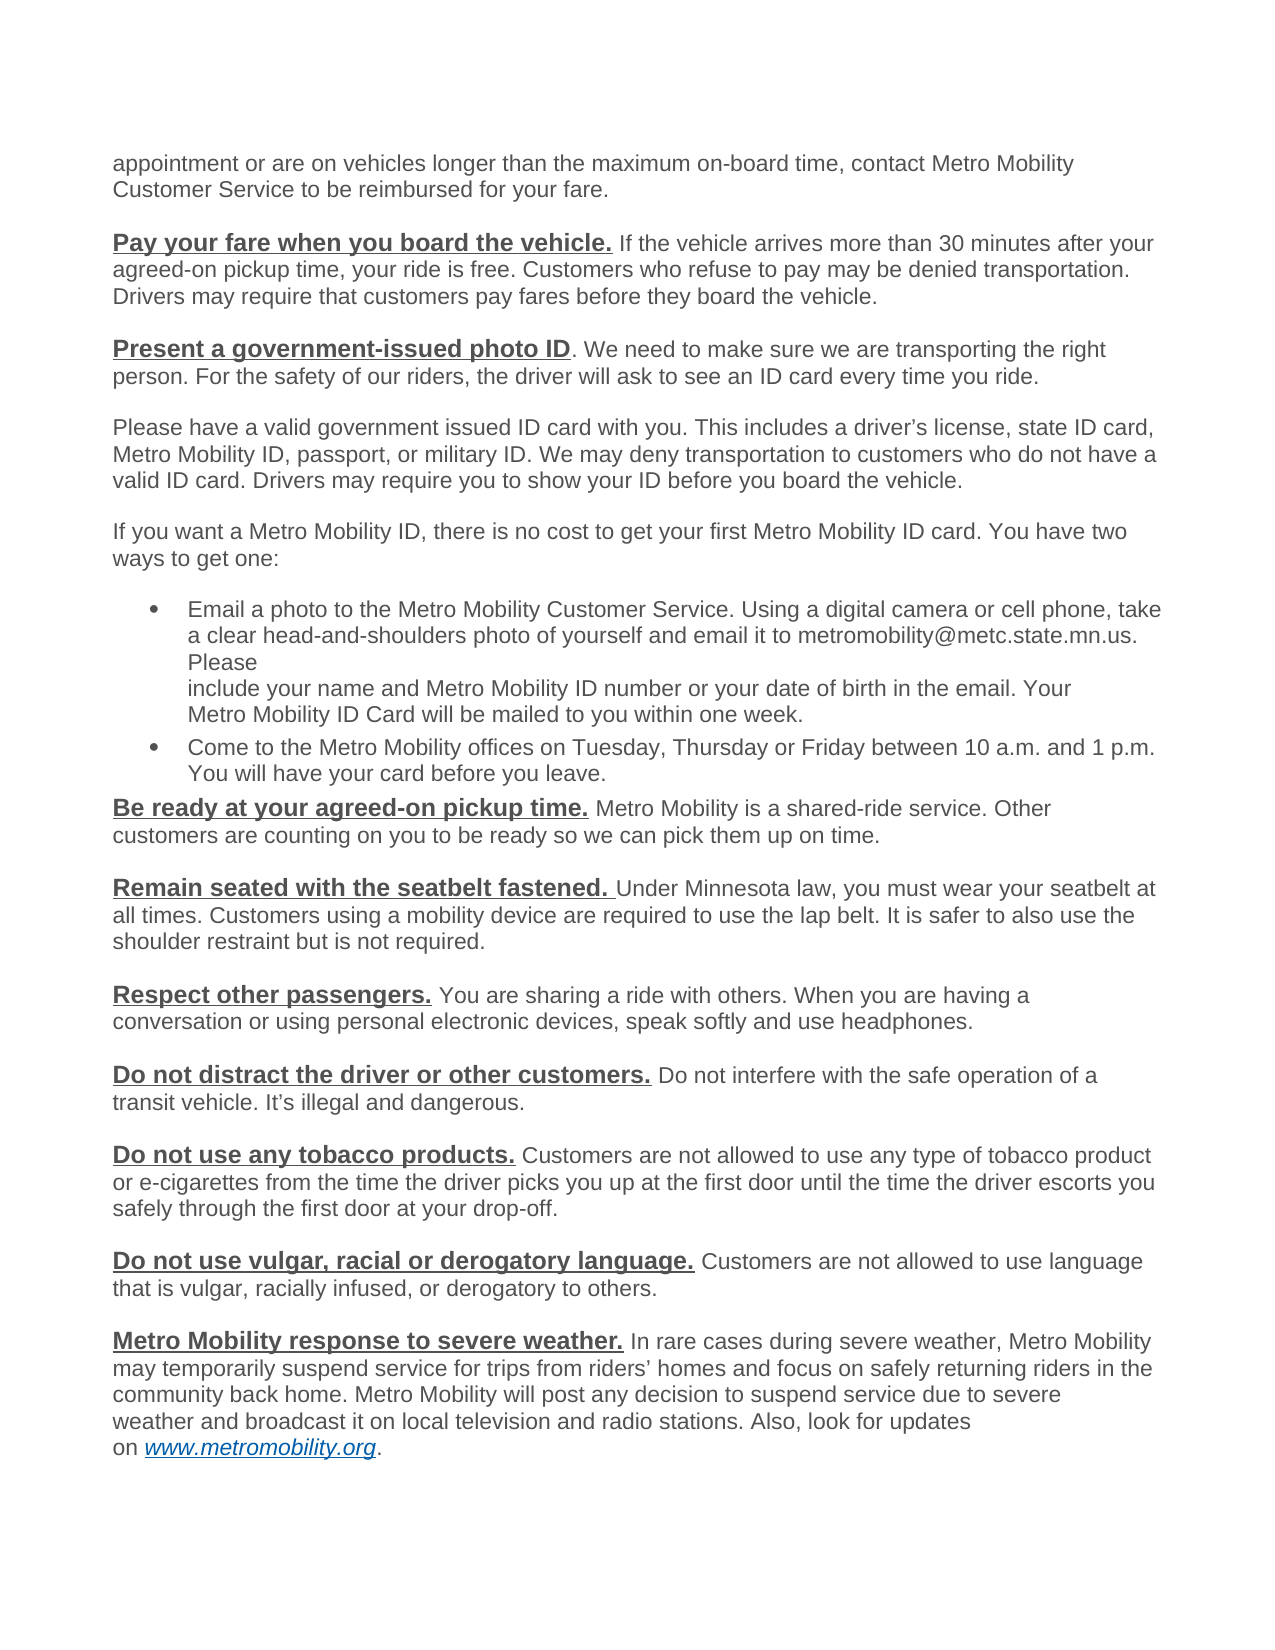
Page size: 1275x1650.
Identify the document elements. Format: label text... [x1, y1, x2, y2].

text Metro Mobility response to severe weather. In rare cases during severe weather, Metro Mobility may temporarily suspend service for trips from riders’ homes and focus on safely returning riders in the community back home. Metro Mobility will post any decision to suspend service due to severe weather and broadcast it on local television and radio stations. Also, look for updates on www.metromobility.org. [112, 1326, 1162, 1461]
text Respect other passengers. You are sharing a ride with others. When you are having a conversation or using personal electronic devices, speak softly and use headphones. [112, 979, 1162, 1035]
list Come to the Metro Mobility offices on Tuesday, Thursday or Friday between 10 a.m. and 1 p.m. You will have your card before you leave. [150, 734, 1162, 787]
text Please have a valid government issued ID card with you. This includes a driver’s license, state ID card, Metro Mobility ID, passport, or military ID. We may deny transportation to customers who do not have a valid ID card. Drivers may require you to show your ID before you board the vehicle. [112, 414, 1162, 493]
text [112, 150, 1162, 203]
list Email a photo to the Metro Mobility Customer Service. Using a digital camera or cell phone, take a clear head-and-shoulders photo of yourself and email it to metromobility@metc.state.mn.us. Please include your name and Metro Mobility ID number or your date of birth in the email. Your Metro Mobility ID Card will be mailed to you within one week. [150, 596, 1162, 728]
text Do not use vulgar, racial or derogatory language. Customers are not allowed to use language that is vulgar, racially infused, or derogatory to others. [112, 1246, 1162, 1301]
text Remain seated with the seatbelt fastened. Under Minnesota law, you must wear your seatbelt at all times. Customers using a mobility device are required to use the lap belt. It is safer to also use the shoulder restraint but is not required. [112, 873, 1162, 954]
text Pay your fare when you board the vehicle. If the vehicle arrives more than 30 minutes after your agreed-on pickup time, your ride is free. Customers who refuse to pay may be denied transportation. Drivers may require that customers pay fares before they board the vehicle. [112, 228, 1162, 309]
text If you want a Metro Mobility ID, there is no cost to get your first Metro Mobility ID card. You have two ways to get one: [112, 518, 1162, 571]
text Be ready at your agreed-on pickup time. Metro Mobility is a shared-ride service. Other customers are counting on you to be ready so we can pick them up on time. [112, 793, 1162, 848]
text Present a government-issued photo ID. We need to make sure we are transporting the right person. For the safety of our riders, the driver will ask to see an ID card every time you ride. [112, 334, 1162, 389]
text Do not distract the driver or other customers. Do not interfere with the safe operation of a transit vehicle. It’s illegal and dangerous. [112, 1060, 1162, 1115]
text Do not use any tobacco products. Customers are not allowed to use any type of tobacco product or e-cigarettes from the time the driver picks you up at the first door until the time the driver escorts you safely through the first door at your drop-off. [112, 1140, 1162, 1221]
